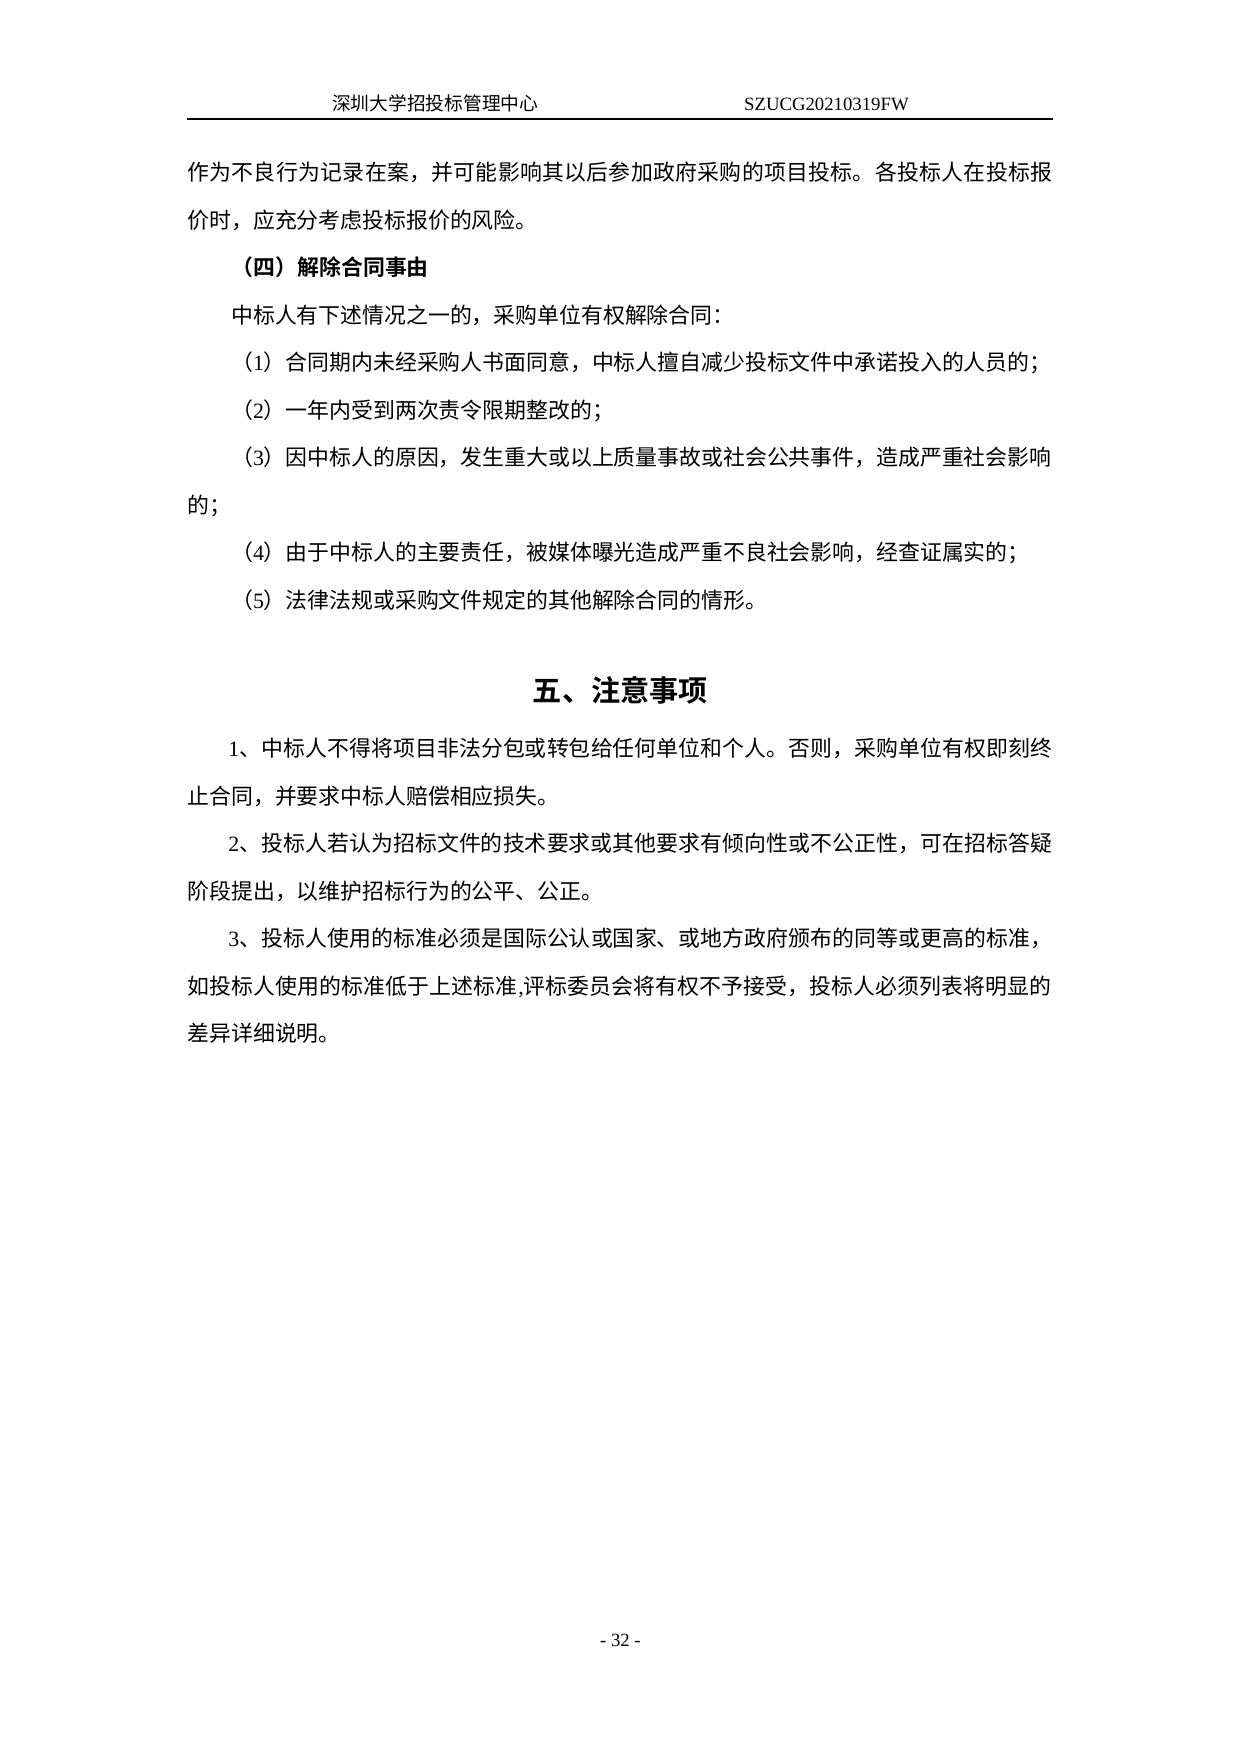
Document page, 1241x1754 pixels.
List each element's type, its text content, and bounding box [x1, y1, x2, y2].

text 五、注意事项 [187, 668, 1053, 710]
text 3、投标人使用的标准必须是国际公认或国家、或地方政府颁布的同等或更高的标准，如投标人使用的标准低于上述标准,评标委员会将有权不予接受，投标人必须列表将明显的差异详细说明。 [187, 921, 1053, 1048]
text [187, 155, 1053, 234]
text （四）解除合同事由 [187, 250, 1053, 282]
text 1、中标人不得将项目非法分包或转包给任何单位和个人。否则，采购单位有权即刻终止合同，并要求中标人赔偿相应损失。 [187, 731, 1053, 811]
text 2、投标人若认为招标文件的技术要求或其他要求有倾向性或不公正性，可在招标答疑阶段提出，以维护招标行为的公平、公正。 [187, 826, 1053, 906]
list 一年内受到两次责令限期整改的； [187, 393, 1053, 424]
list 法律法规或采购文件规定的其他解除合同的情形。 [187, 583, 1053, 614]
text 中标人有下述情况之一的，采购单位有权解除合同： [187, 298, 1053, 329]
list 由于中标人的主要责任，被媒体曝光造成严重不良社会影响，经查证属实的； [187, 535, 1053, 567]
list 因中标人的原因，发生重大或以上质量事故或社会公共事件，造成严重社会影响的； [187, 440, 1053, 519]
list 合同期内未经采购人书面同意，中标人擅自减少投标文件中承诺投入的人员的； [187, 345, 1053, 377]
